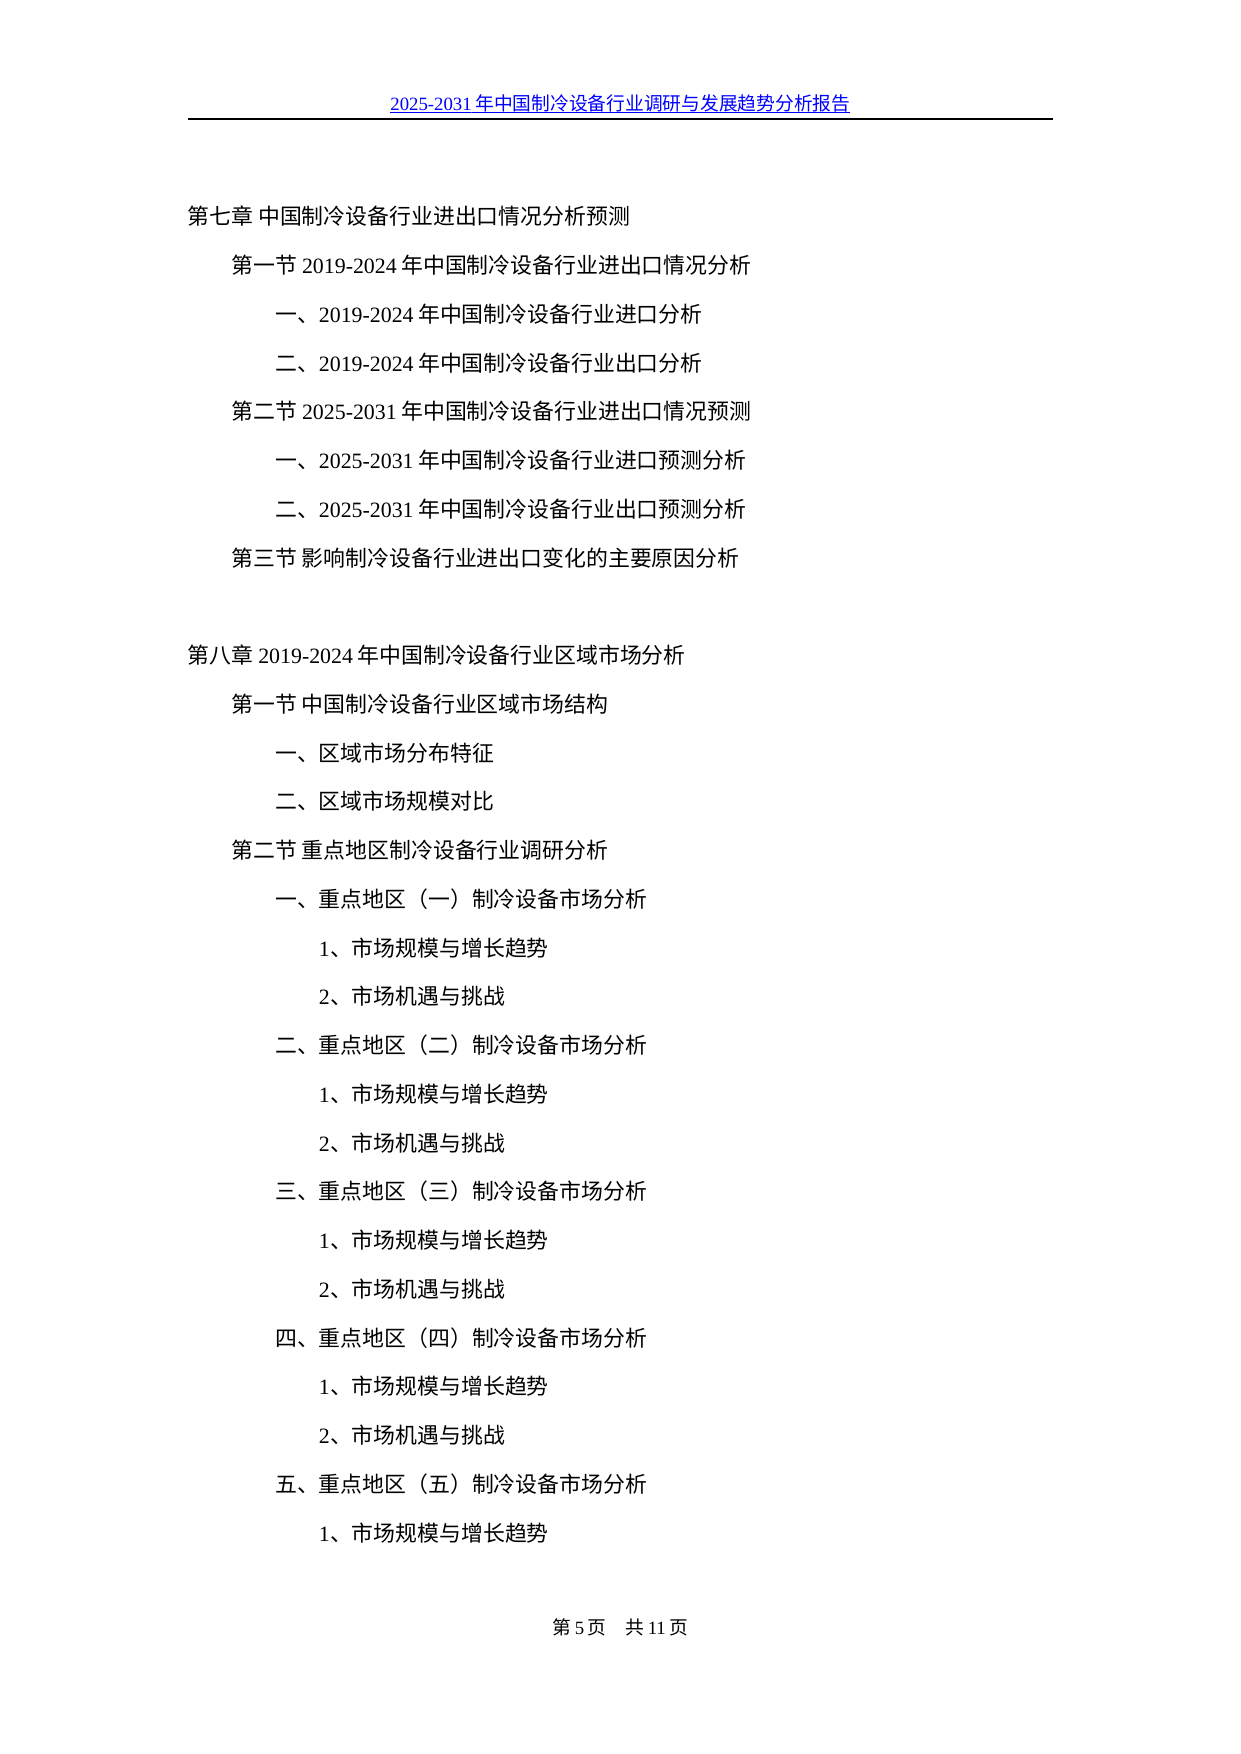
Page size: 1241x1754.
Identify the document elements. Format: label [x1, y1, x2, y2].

text [187, 150, 1053, 1548]
